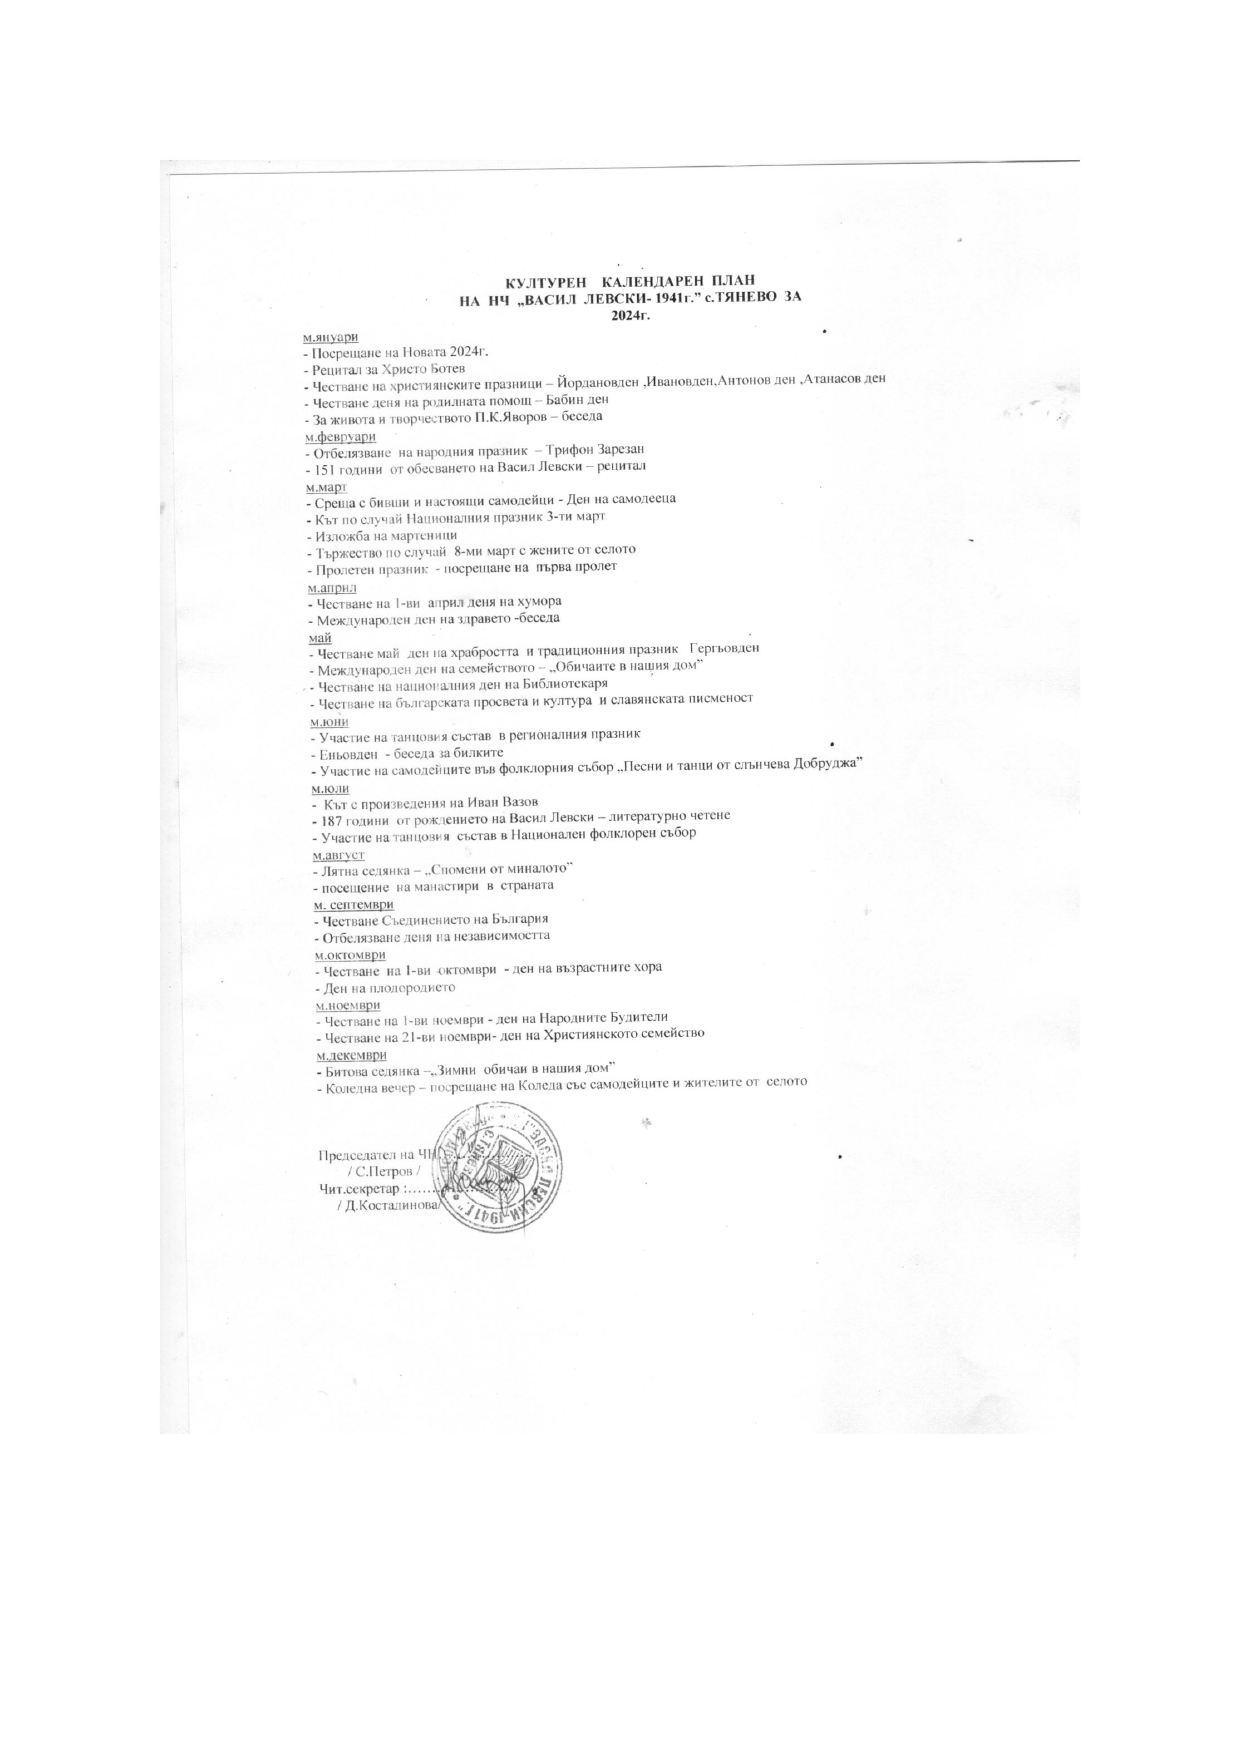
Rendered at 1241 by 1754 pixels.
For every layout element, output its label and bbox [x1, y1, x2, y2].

picture [147, 147, 1093, 1448]
